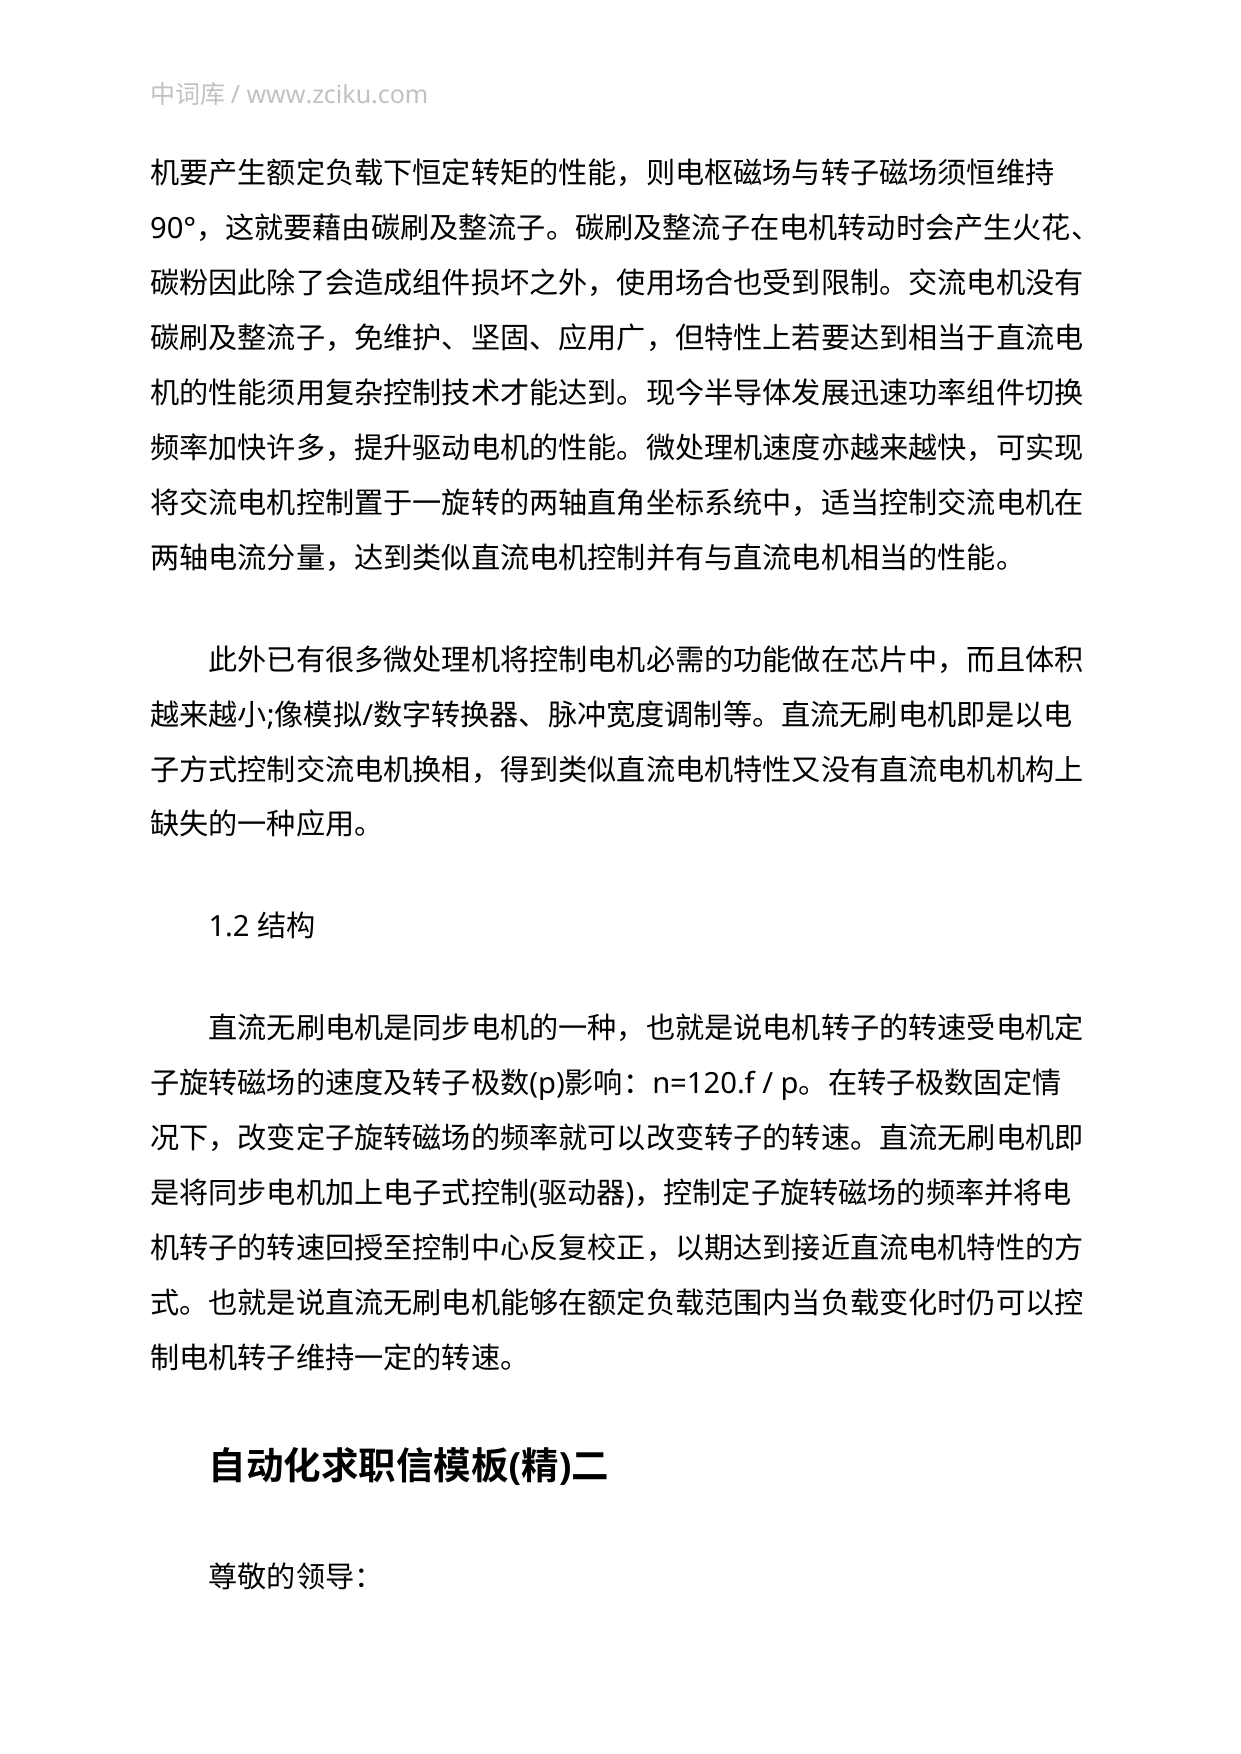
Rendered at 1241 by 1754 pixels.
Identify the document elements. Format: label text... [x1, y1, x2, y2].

text 自动化求职信模板(精)二 [150, 1436, 1090, 1491]
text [150, 150, 1090, 577]
text 直流无刷电机是同步电机的一种，也就是说电机转子的转速受电机定子旋转磁场的速度及转子极数(p)影响：n=120.f / p。在转子极数固定情况下，改变定子旋转磁场的频率就可以改变转子的转速。直流无刷电机即是将同步电机加上电子式控制(驱动器)，控制定子旋转磁场的频率并将电机转子的转速回授至控制中心反复校正，以期达到接近直流电机特性的方式。也就是说直流无刷电机能够在额定负载范围内当负载变化时仍可以控制电机转子维持一定的转速。 [150, 1005, 1090, 1377]
text 1.2 结构 [150, 903, 1090, 945]
text 尊敬的领导： [150, 1554, 1090, 1596]
text 此外已有很多微处理机将控制电机必需的功能做在芯片中，而且体积越来越小;像模拟/数字转换器、脉冲宽度调制等。直流无刷电机即是以电子方式控制交流电机换相，得到类似直流电机特性又没有直流电机机构上缺失的一种应用。 [150, 636, 1090, 843]
